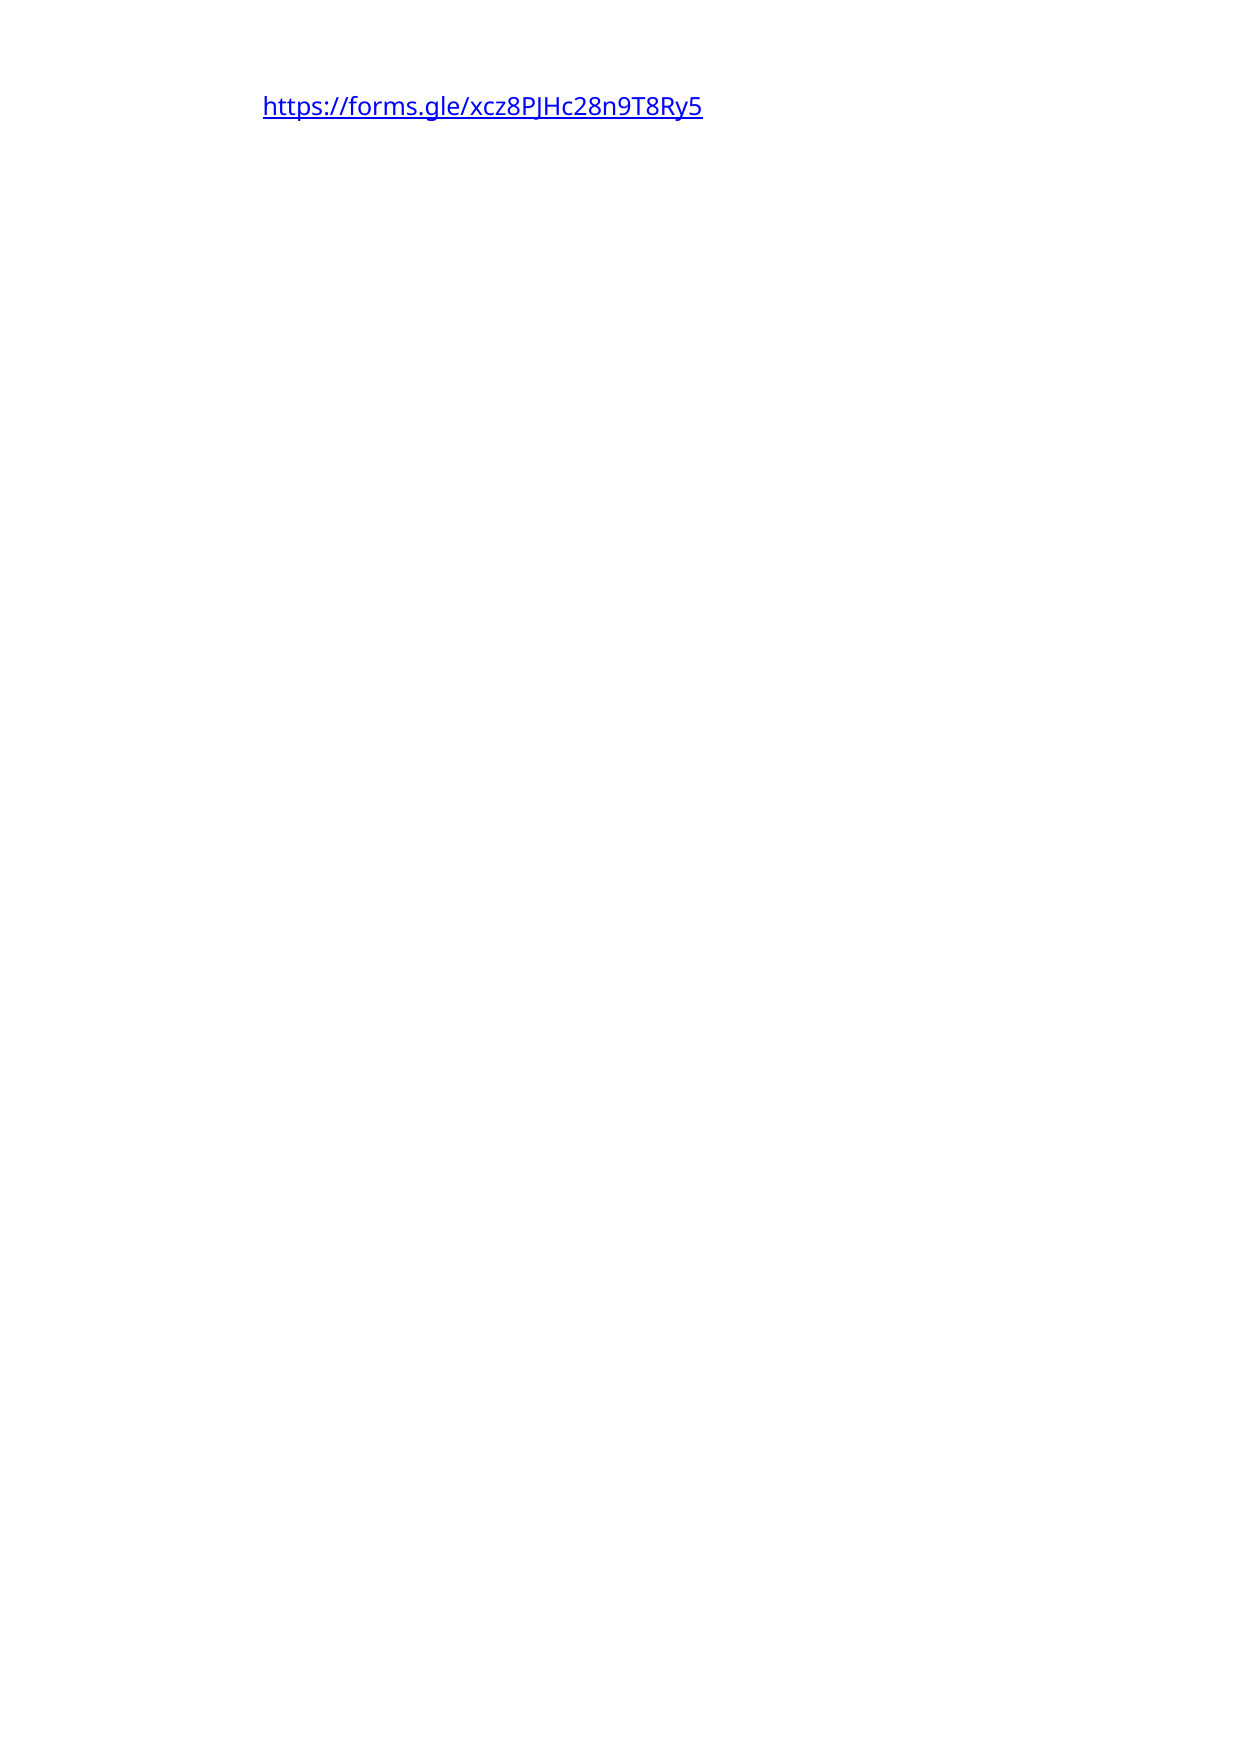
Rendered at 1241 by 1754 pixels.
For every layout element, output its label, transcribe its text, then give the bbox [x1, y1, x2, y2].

text https://forms.gle/xcz8PJHc28n9T8Ry5 [112, 89, 1128, 123]
